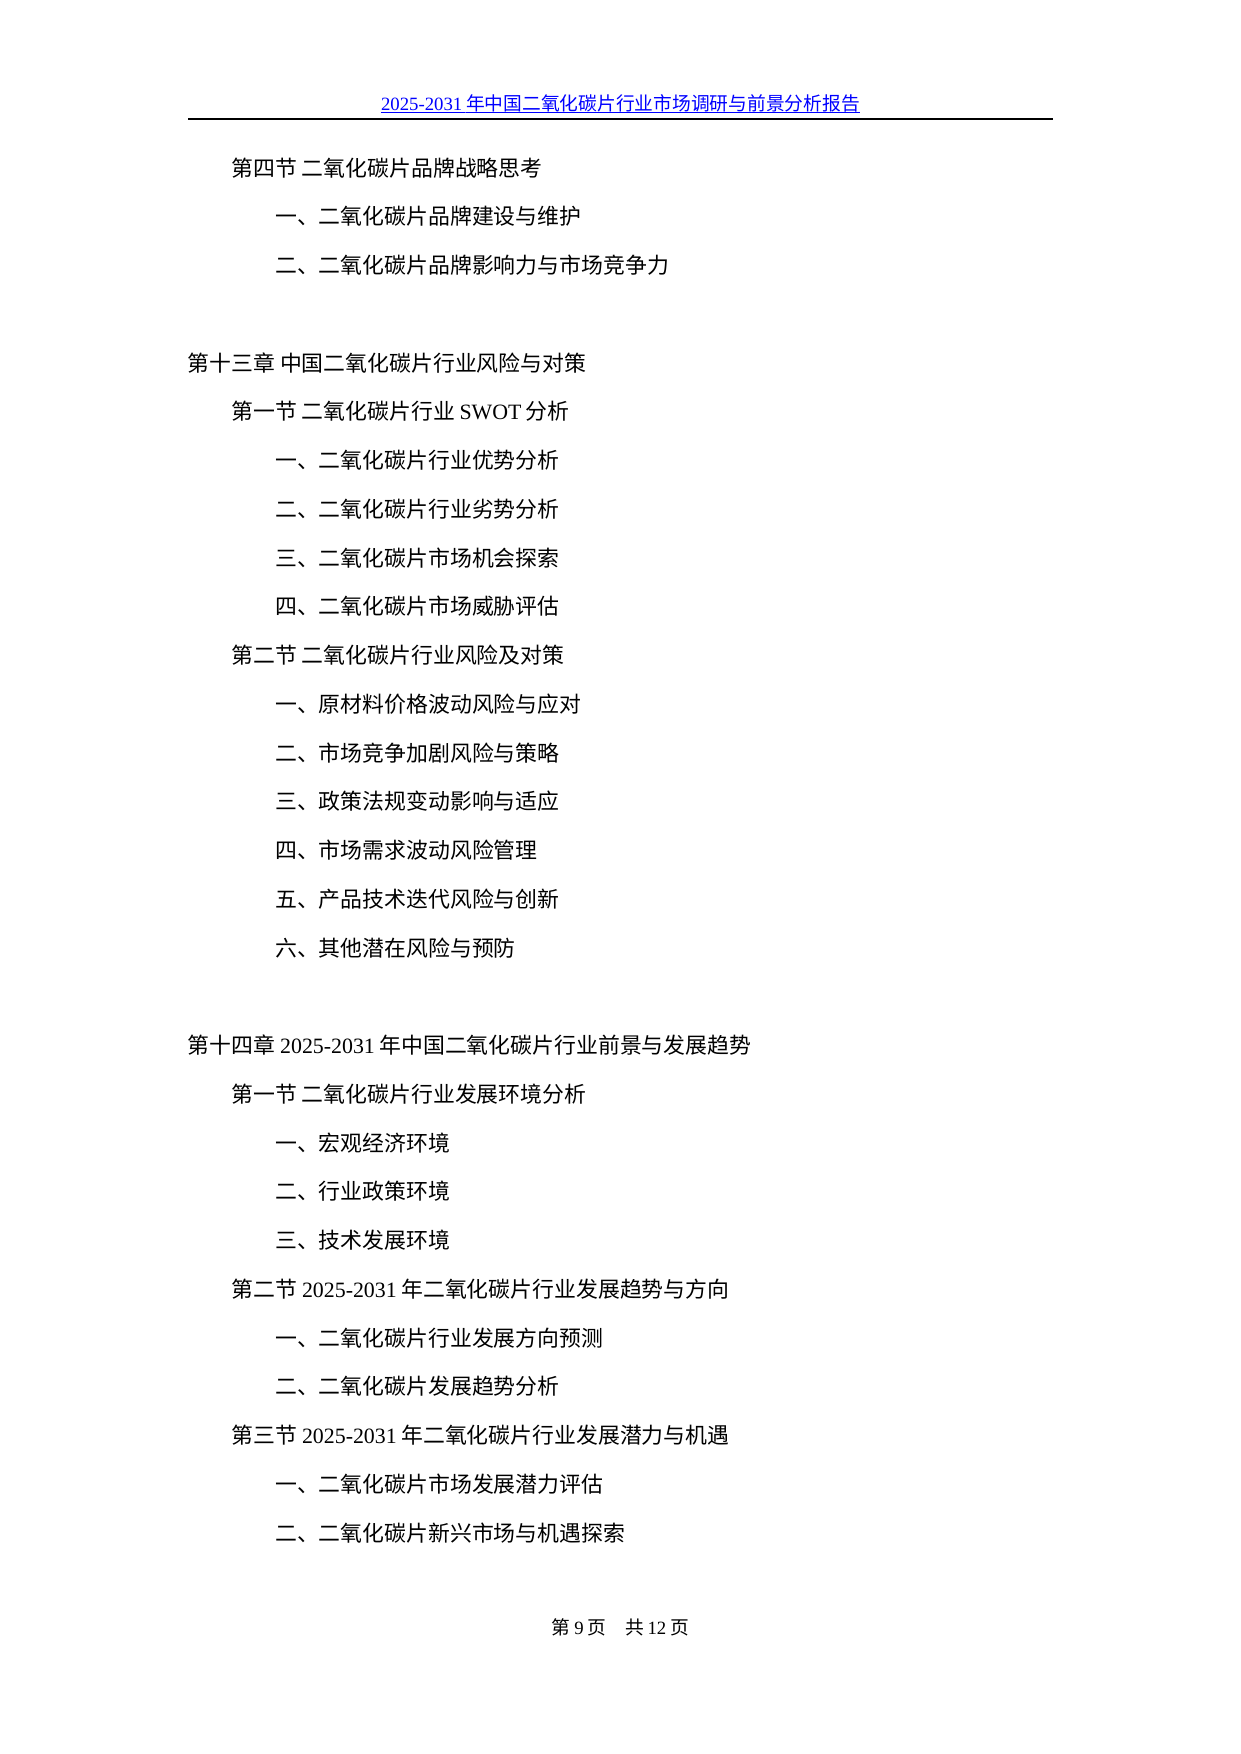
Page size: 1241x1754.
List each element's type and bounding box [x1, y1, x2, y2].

text [187, 150, 1053, 1548]
